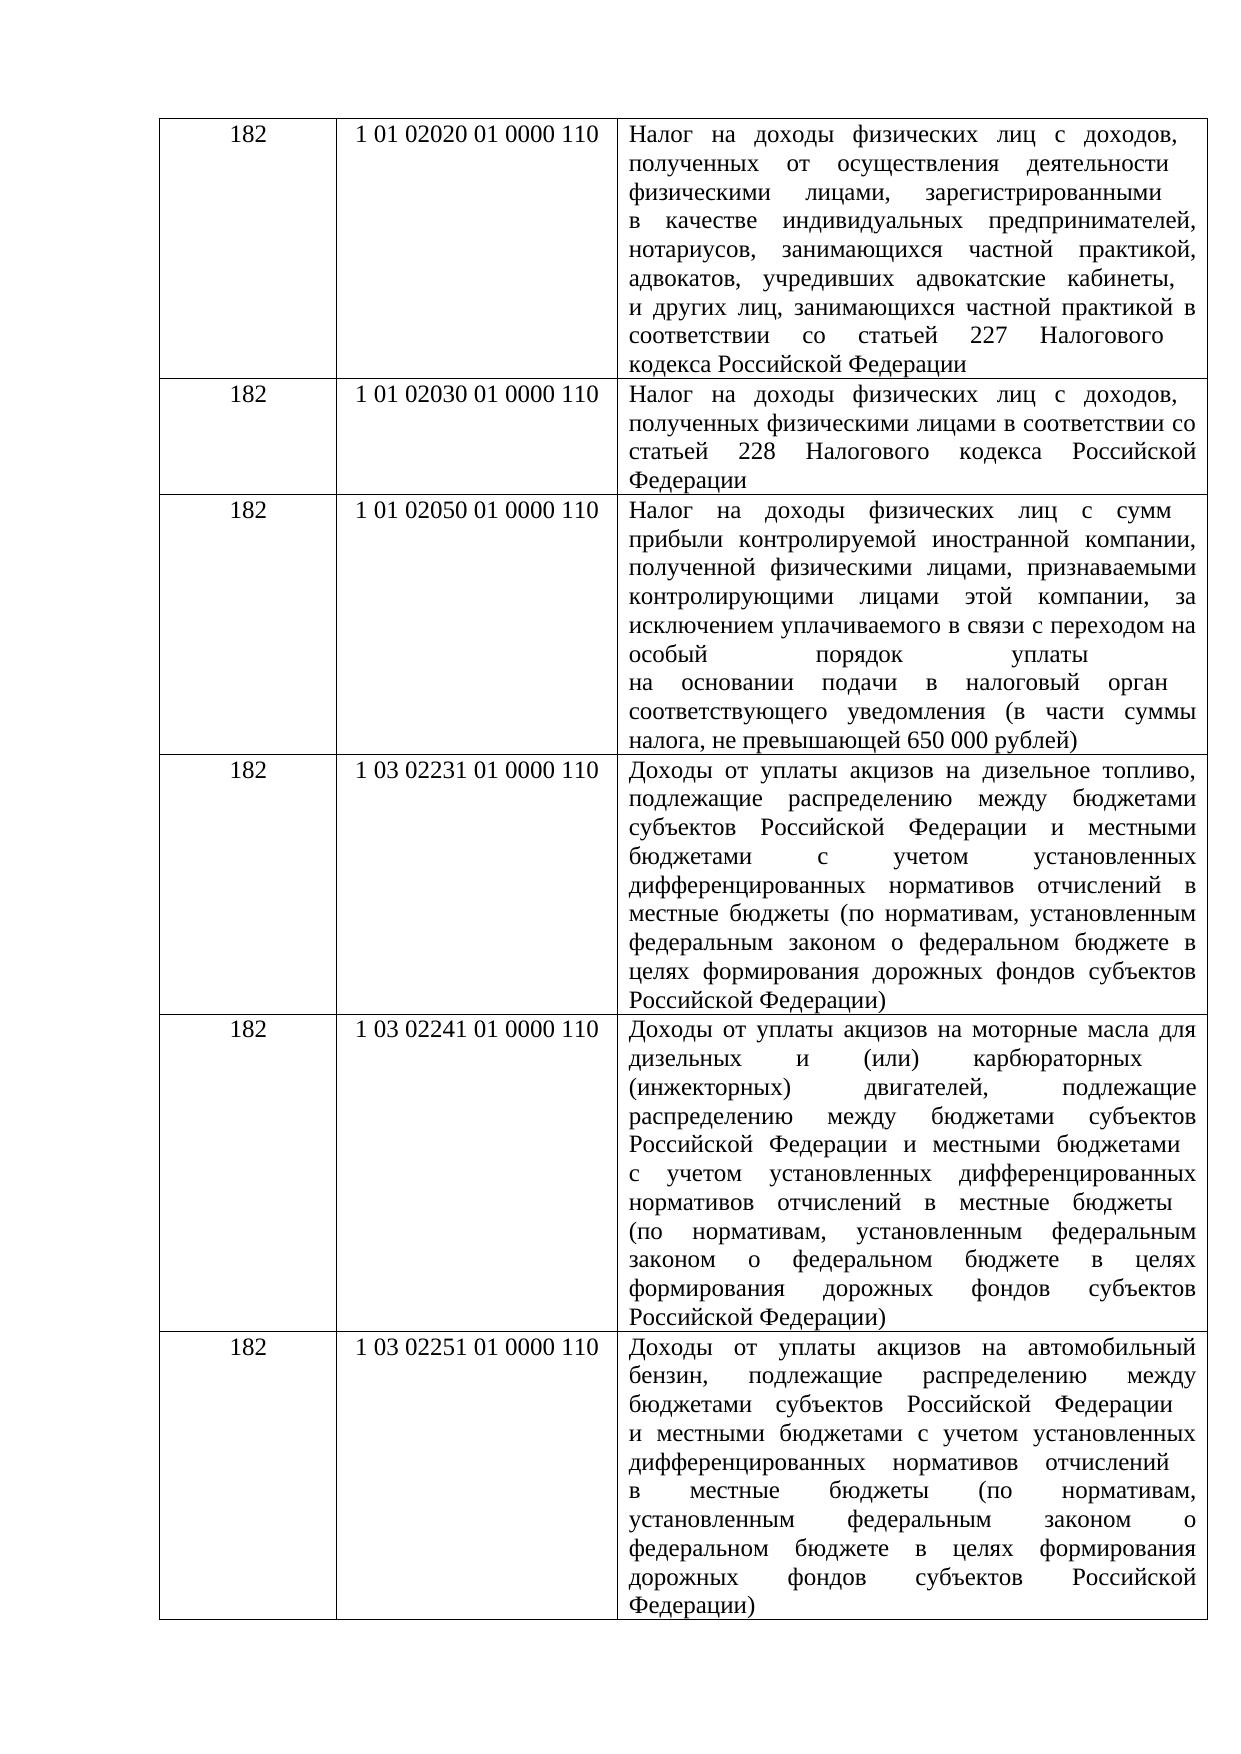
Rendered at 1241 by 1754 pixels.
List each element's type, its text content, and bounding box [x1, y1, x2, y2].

table_cell Доходы от уплаты акцизов на дизельное топливо, подлежащие распределению между бюджетами субъектов Российской Федерации и местными бюджетами с учетом установленных дифференцированных нормативов отчислений в местные бюджеты (по нормативам, установленным федеральным законом о федеральном бюджете в целях формирования дорожных фондов субъектов Российской Федерации) [618, 755, 1207, 1013]
table_cell 182 [160, 755, 336, 1013]
table_cell 1 01 02020 01 0000 110 [337, 119, 617, 378]
table_cell 1 03 02251 01 0000 110 [337, 1332, 617, 1619]
table_cell 1 01 02050 01 0000 110 [337, 495, 617, 754]
table_cell 182 [160, 1332, 336, 1619]
table_cell 182 [160, 379, 336, 494]
table_cell 1 03 02231 01 0000 110 [337, 755, 617, 1013]
table_cell Доходы от уплаты акцизов на моторные масла для дизельных и (или) карбюраторных (инжекторных) двигателей, подлежащие распределению между бюджетами субъектов Российской Федерации и местными бюджетами с учетом установленных дифференцированных нормативов отчислений в местные бюджеты (по нормативам, установленным федеральным законом о федеральном бюджете в целях формирования дорожных фондов субъектов Российской Федерации) [618, 1015, 1207, 1331]
table_cell 182 [160, 119, 336, 378]
table_cell 182 [160, 1015, 336, 1331]
table_cell 182 [160, 495, 336, 754]
table_cell Налог на доходы физических лиц с доходов, полученных физическими лицами в соответствии со статьей 228 Налогового кодекса Российской Федерации [618, 379, 1207, 494]
table_cell 1 01 02030 01 0000 110 [337, 379, 617, 494]
table_cell Налог на доходы физических лиц с сумм прибыли контролируемой иностранной компании, полученной физическими лицами, признаваемыми контролирующими лицами этой компании, за исключением уплачиваемого в связи с переходом на особый порядок уплаты на основании подачи в налоговый орган соответствующего уведомления (в части суммы налога, не превышающей 650 000 рублей) [618, 495, 1207, 754]
table_cell 1 03 02241 01 0000 110 [337, 1015, 617, 1331]
table_cell Налог на доходы физических лиц с доходов, полученных от осуществления деятельности физическими лицами, зарегистрированными в качестве индивидуальных предпринимателей, нотариусов, занимающихся частной практикой, адвокатов, учредивших адвокатские кабинеты, и других лиц, занимающихся частной практикой в соответствии со статьей 227 Налогового кодекса Российской Федерации [618, 119, 1207, 378]
table_cell Доходы от уплаты акцизов на автомобильный бензин, подлежащие распределению между бюджетами субъектов Российской Федерации и местными бюджетами с учетом установленных дифференцированных нормативов отчислений в местные бюджеты (по нормативам, установленным федеральным законом о федеральном бюджете в целях формирования дорожных фондов субъектов Российской Федерации) [618, 1332, 1207, 1619]
